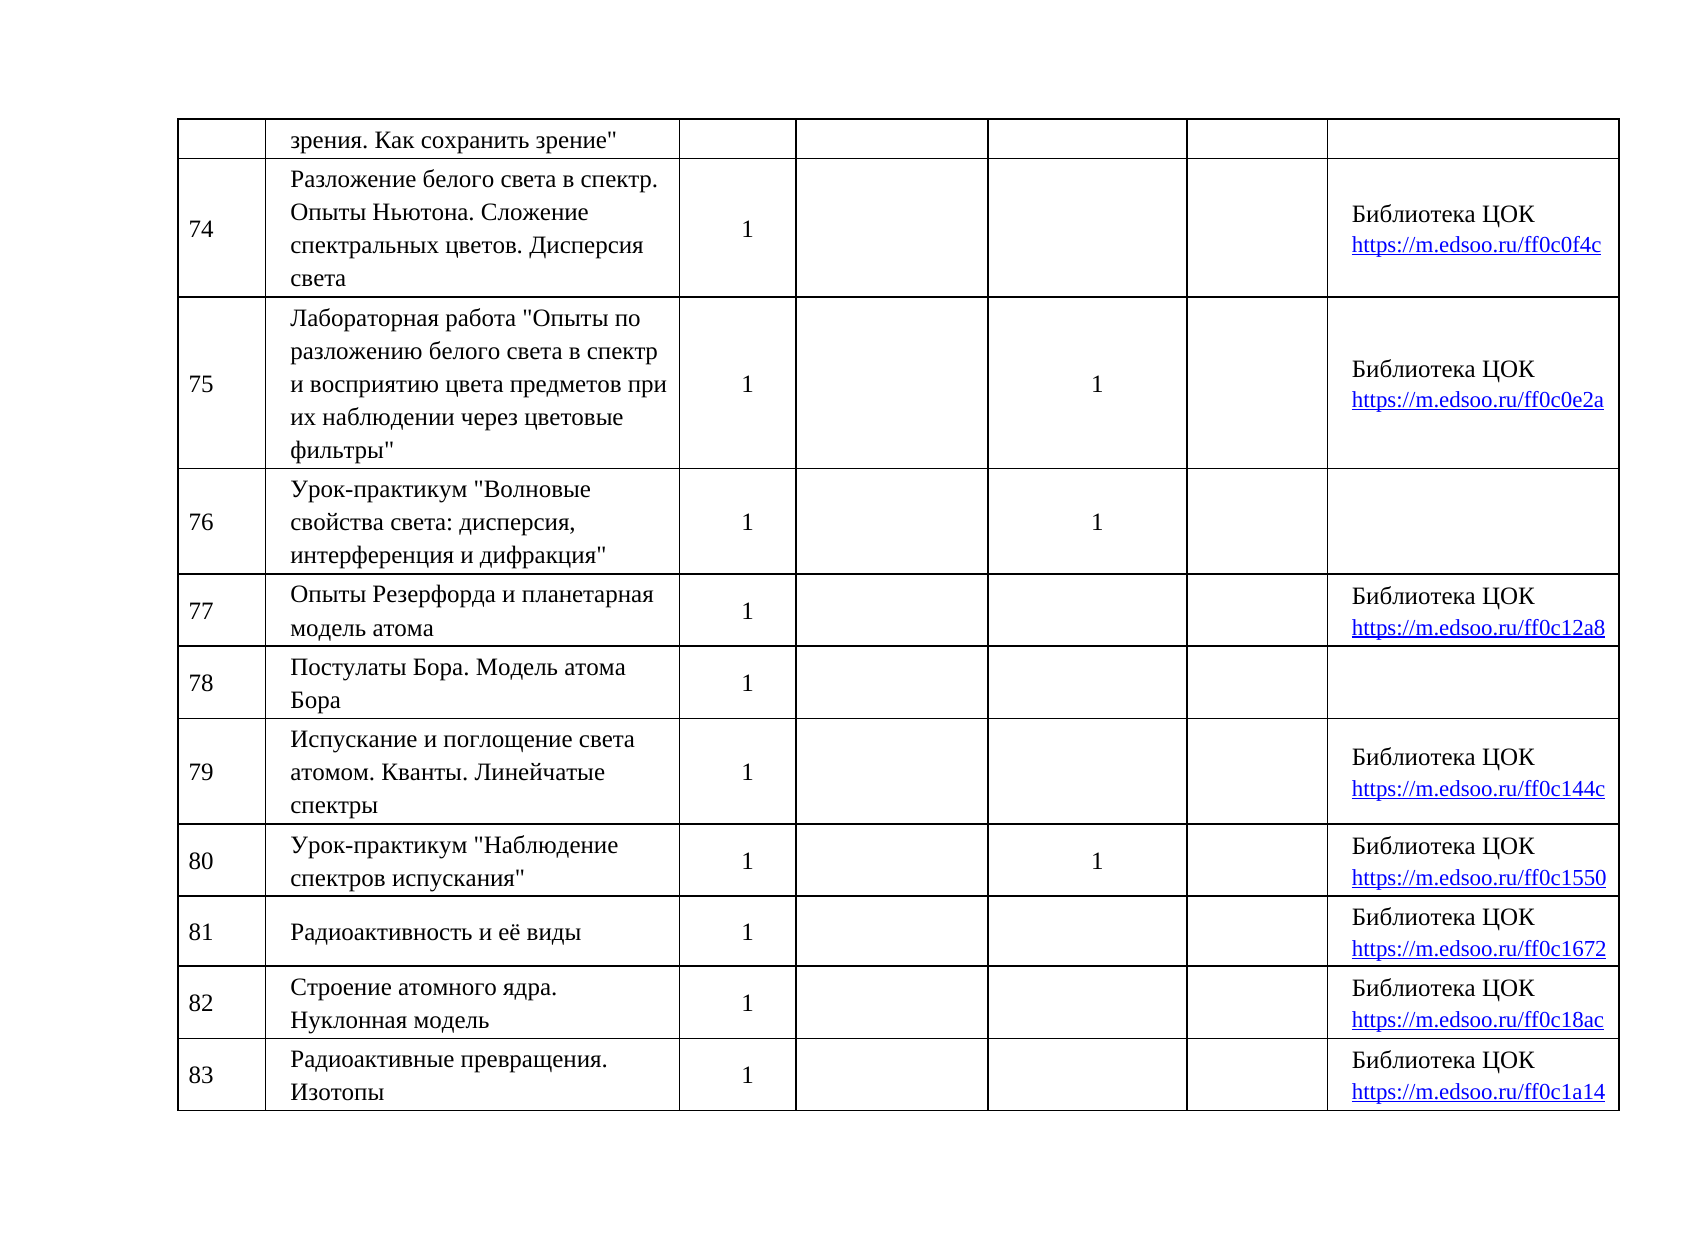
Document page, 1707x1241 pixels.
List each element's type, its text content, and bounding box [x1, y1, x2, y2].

table_cell [797, 298, 987, 467]
table_cell Испускание и поглощение света атомом. Кванты. Линейчатые спектры [266, 719, 679, 823]
table_cell 1 [680, 967, 795, 1037]
table_cell 1 [680, 575, 795, 645]
table_cell [1188, 967, 1327, 1037]
table_cell 1 [989, 825, 1186, 895]
table_cell 76 [179, 469, 265, 573]
table_cell 1 [680, 120, 795, 157]
table_cell [1188, 719, 1327, 823]
table_cell Библиотека ЦОК https://m.edsoo.ru/ff0c12a8 [1328, 575, 1618, 645]
table_cell Лабораторная работа "Опыты по разложению белого света в спектр и восприятию цвета предметов при их наблюдении через цветовые фильтры" [266, 298, 679, 467]
table_cell 1 [680, 469, 795, 573]
table_cell 73 [179, 120, 265, 157]
table_cell 1 [680, 719, 795, 823]
table_cell Урок-практикум "Волновые свойства света: дисперсия, интерференция и дифракция" [266, 469, 679, 573]
table_cell [1328, 647, 1618, 718]
table_cell 74 [179, 159, 265, 296]
table_cell [989, 159, 1186, 296]
table_cell 83 [179, 1039, 265, 1110]
table_cell [797, 647, 987, 718]
table_cell [1188, 647, 1327, 718]
table_cell 1 [989, 298, 1186, 467]
table_cell [989, 575, 1186, 645]
table_cell [797, 967, 987, 1037]
table_cell [1188, 897, 1327, 965]
table_cell Библиотека ЦОК https://m.edsoo.ru/ff0c1550 [1328, 825, 1618, 895]
table_cell [797, 575, 987, 645]
table_cell [1188, 298, 1327, 467]
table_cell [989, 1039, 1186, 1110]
table_cell 1 [989, 120, 1186, 157]
table_cell 1 [680, 159, 795, 296]
table_cell [1188, 825, 1327, 895]
table_cell 1 [680, 897, 795, 965]
table_cell [797, 825, 987, 895]
table_cell 1 [680, 825, 795, 895]
table_cell Библиотека ЦОК https://m.edsoo.ru/ff0c0f4c [1328, 159, 1618, 296]
table_cell [1328, 120, 1618, 157]
table_cell Радиоактивные превращения. Изотопы [266, 1039, 679, 1110]
table_cell Радиоактивность и её виды [266, 897, 679, 965]
table_cell 1 [680, 647, 795, 718]
table_cell [1188, 159, 1327, 296]
table_cell [989, 897, 1186, 965]
table_cell [1188, 575, 1327, 645]
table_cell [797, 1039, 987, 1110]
table_cell [989, 647, 1186, 718]
table_cell Урок-практикум "Наблюдение спектров испускания" [266, 825, 679, 895]
table_cell Строение атомного ядра. Нуклонная модель [266, 967, 679, 1037]
table_cell Опыты Резерфорда и планетарная модель атома [266, 575, 679, 645]
table_cell Библиотека ЦОК https://m.edsoo.ru/ff0c1672 [1328, 897, 1618, 965]
table_cell [797, 897, 987, 965]
table_cell [989, 719, 1186, 823]
table_cell 78 [179, 647, 265, 718]
table_cell 1 [680, 298, 795, 467]
table_cell 79 [179, 719, 265, 823]
table_cell Разложение белого света в спектр. Опыты Ньютона. Сложение спектральных цветов. Дисперсия света [266, 159, 679, 296]
table_cell [797, 719, 987, 823]
table_cell [797, 159, 987, 296]
table_cell [989, 967, 1186, 1037]
table_cell [1188, 120, 1327, 157]
table_cell 1 [680, 1039, 795, 1110]
table_cell 75 [179, 298, 265, 467]
table_cell [797, 120, 987, 157]
table_cell [797, 469, 987, 573]
table_cell 81 [179, 897, 265, 965]
table_cell Библиотека ЦОК https://m.edsoo.ru/ff0c144c [1328, 719, 1618, 823]
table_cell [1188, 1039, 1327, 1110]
table_cell [1328, 469, 1618, 573]
table_cell 82 [179, 967, 265, 1037]
table_cell Библиотека ЦОК https://m.edsoo.ru/ff0c18ac [1328, 967, 1618, 1037]
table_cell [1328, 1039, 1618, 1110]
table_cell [266, 120, 679, 157]
table_cell [1188, 469, 1327, 573]
table_cell Постулаты Бора. Модель атома Бора [266, 647, 679, 718]
table_cell Библиотека ЦОК https://m.edsoo.ru/ff0c0e2a [1328, 298, 1618, 467]
table_cell 77 [179, 575, 265, 645]
table_cell 80 [179, 825, 265, 895]
table_cell 1 [989, 469, 1186, 573]
